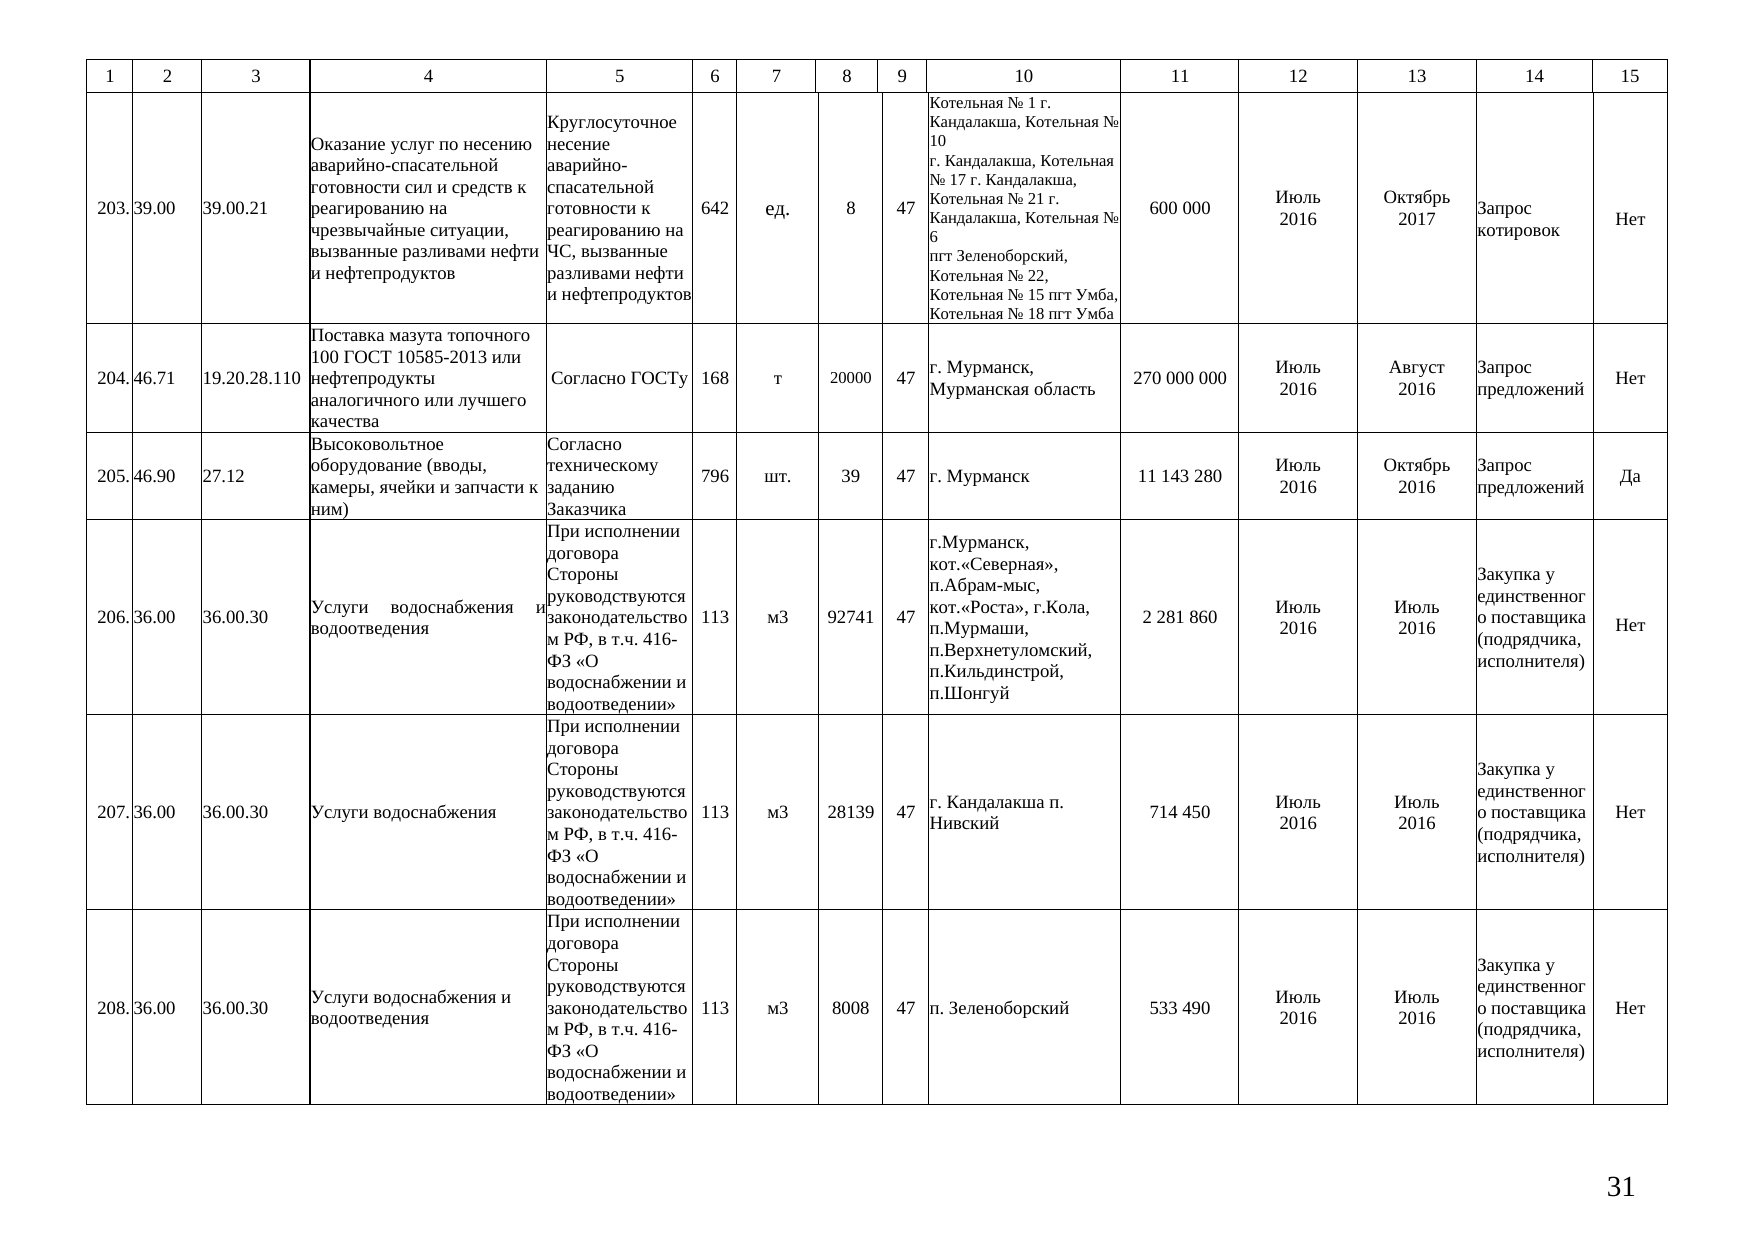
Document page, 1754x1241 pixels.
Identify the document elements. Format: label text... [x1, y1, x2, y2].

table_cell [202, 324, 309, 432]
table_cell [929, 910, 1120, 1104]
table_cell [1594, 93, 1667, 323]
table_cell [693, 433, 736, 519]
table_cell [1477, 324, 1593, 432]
table_header 11 [1121, 60, 1238, 92]
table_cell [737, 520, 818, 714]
table_header 5 [547, 60, 692, 92]
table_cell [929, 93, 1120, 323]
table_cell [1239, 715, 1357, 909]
table_header 9 [878, 60, 926, 92]
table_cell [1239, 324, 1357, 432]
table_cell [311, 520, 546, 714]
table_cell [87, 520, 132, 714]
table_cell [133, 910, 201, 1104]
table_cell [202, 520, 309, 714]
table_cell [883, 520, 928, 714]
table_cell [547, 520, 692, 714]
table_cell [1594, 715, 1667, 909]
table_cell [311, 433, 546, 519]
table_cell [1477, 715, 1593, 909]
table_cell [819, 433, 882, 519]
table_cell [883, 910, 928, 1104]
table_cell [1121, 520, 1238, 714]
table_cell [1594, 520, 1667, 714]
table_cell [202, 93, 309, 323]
table_header 14 [1477, 60, 1592, 92]
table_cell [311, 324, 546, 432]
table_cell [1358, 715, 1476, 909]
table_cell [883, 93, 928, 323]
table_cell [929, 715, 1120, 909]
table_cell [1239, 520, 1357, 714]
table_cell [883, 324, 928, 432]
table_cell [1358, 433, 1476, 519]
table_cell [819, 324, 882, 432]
table_header 6 [693, 60, 736, 92]
table_header 15 [1593, 60, 1667, 92]
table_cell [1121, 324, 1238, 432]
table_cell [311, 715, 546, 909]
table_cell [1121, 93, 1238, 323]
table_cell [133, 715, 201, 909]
table_header 1 [87, 60, 132, 92]
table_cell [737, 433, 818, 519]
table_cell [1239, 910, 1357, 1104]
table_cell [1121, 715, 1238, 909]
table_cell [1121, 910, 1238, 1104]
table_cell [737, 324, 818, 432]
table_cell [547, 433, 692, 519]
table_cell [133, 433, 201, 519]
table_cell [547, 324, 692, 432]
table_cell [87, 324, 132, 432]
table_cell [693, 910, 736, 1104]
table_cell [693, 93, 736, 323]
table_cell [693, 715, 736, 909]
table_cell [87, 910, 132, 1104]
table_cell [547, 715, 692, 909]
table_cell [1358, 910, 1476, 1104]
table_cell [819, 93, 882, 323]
table_header 3 [202, 60, 309, 92]
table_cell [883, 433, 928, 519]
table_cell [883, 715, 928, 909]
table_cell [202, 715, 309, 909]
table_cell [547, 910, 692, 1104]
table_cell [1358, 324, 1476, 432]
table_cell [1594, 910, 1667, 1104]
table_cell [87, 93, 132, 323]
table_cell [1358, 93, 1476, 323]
table_header 7 [737, 60, 815, 92]
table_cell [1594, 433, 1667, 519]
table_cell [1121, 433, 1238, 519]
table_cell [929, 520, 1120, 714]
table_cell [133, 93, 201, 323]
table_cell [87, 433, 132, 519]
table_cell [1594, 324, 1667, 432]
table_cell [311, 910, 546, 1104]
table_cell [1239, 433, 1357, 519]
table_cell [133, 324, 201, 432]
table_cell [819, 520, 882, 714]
table_header 13 [1358, 60, 1476, 92]
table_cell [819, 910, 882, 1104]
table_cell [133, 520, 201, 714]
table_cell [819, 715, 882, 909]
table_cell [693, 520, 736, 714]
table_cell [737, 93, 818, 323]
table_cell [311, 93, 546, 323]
table_header 10 [927, 60, 1120, 92]
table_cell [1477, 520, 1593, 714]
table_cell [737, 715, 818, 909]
table_header 2 [133, 60, 201, 92]
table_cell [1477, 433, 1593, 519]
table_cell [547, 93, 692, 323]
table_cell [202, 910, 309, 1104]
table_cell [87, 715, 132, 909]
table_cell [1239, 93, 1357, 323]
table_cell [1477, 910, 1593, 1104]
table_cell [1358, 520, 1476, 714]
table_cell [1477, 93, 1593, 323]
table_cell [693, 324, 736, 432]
table_header 8 [816, 60, 877, 92]
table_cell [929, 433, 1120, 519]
table_header 12 [1239, 60, 1357, 92]
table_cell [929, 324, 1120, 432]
table_header 4 [311, 60, 546, 92]
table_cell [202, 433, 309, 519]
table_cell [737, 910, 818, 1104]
